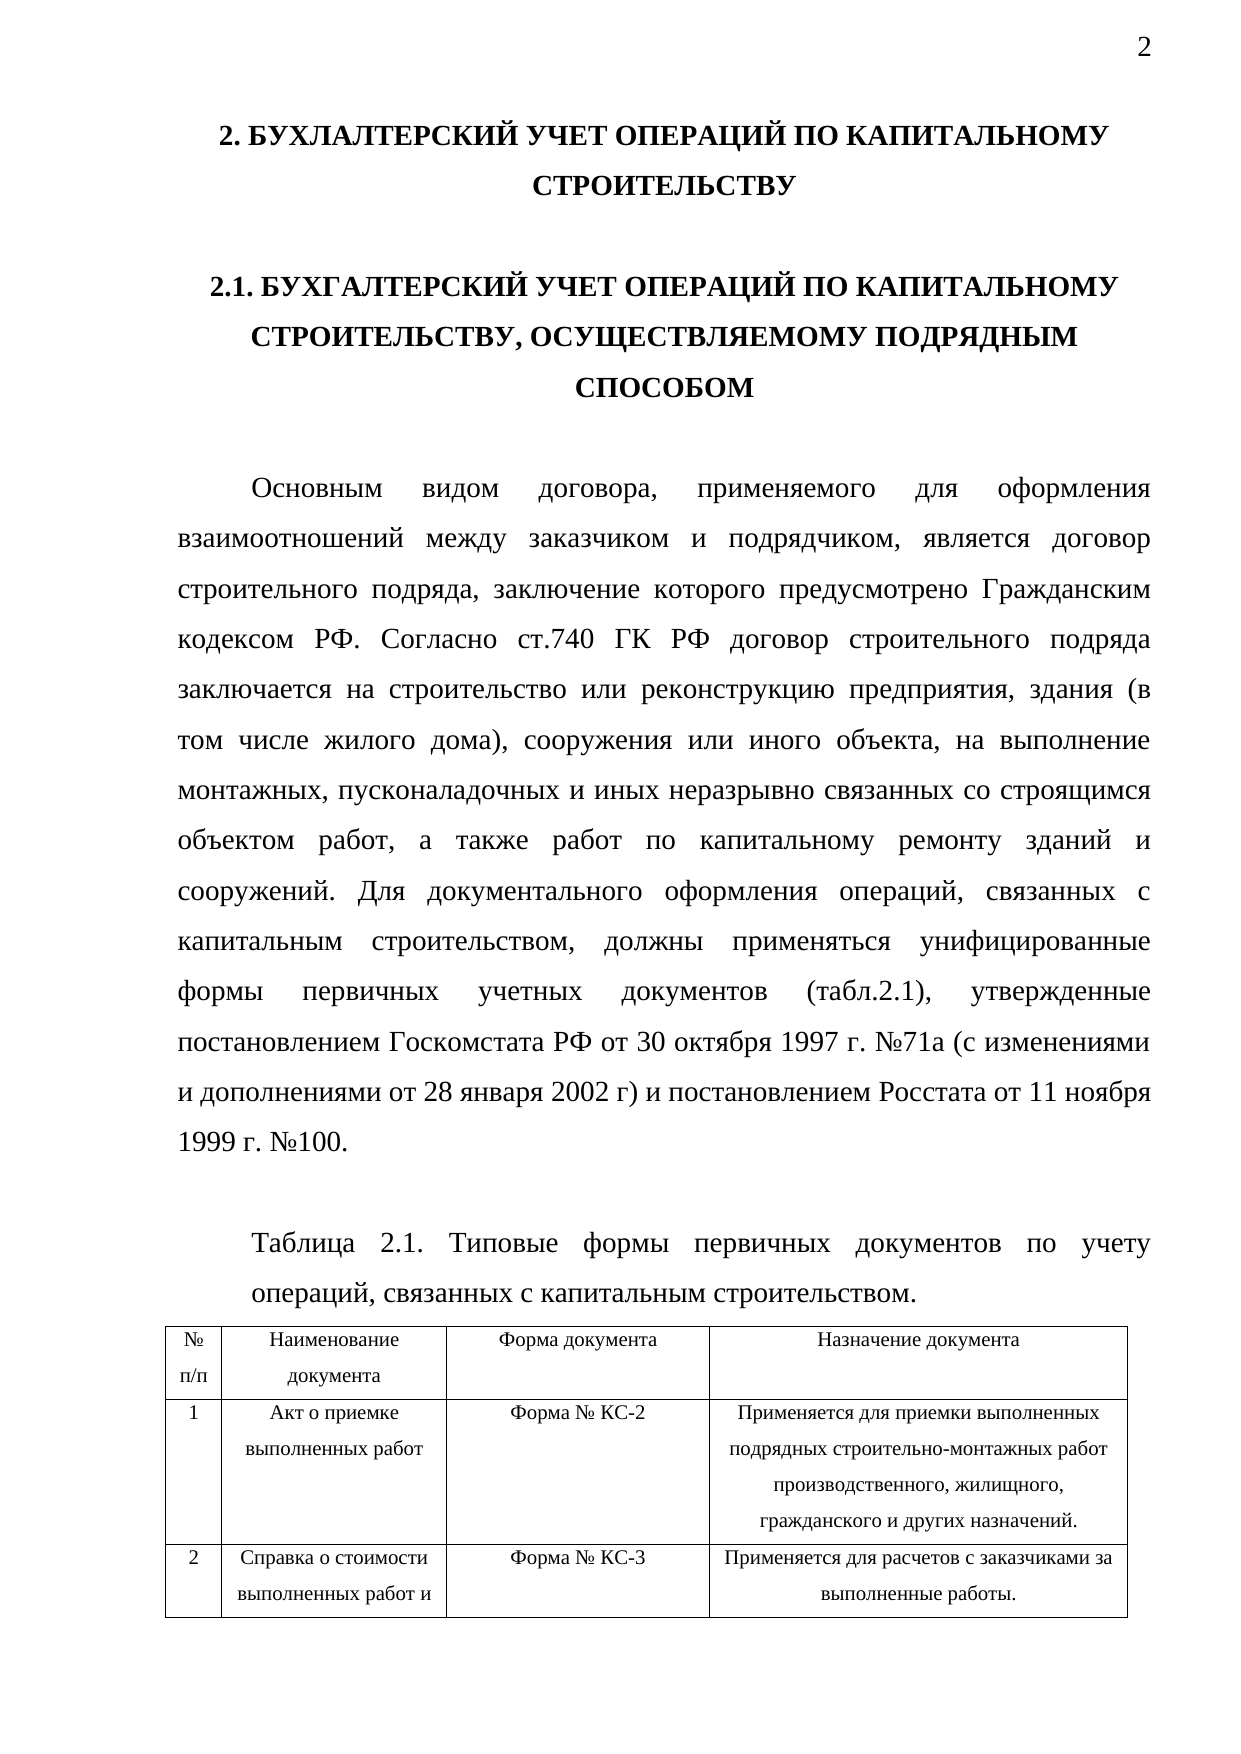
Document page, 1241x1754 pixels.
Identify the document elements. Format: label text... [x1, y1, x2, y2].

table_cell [222, 1545, 446, 1617]
table_cell Акт о приемке выполненных работ [222, 1400, 446, 1544]
text Таблица 2.1. Типовые формы первичных документов по учету операций, связанных с капитальным строительством. [251, 1225, 1152, 1309]
table_cell Форма № КС-3 [447, 1545, 709, 1617]
table_header Назначение документа [710, 1327, 1127, 1399]
table_header № п/п [166, 1327, 221, 1399]
table_header Форма документа [447, 1327, 709, 1399]
text Основным видом договора, применяемого для оформления взаимоотношений между заказчиком и подрядчиком, является договор строительного подряда, заключение которого предусмотрено Гражданским кодексом РФ. Согласно ст.740 ГК РФ договор строительного подряда заключается на строительство или реконструкцию предприятия, здания (в том числе жилого дома), сооружения или иного объекта, на выполнение монтажных, пусконаладочных и иных неразрывно связанных со строящимся объектом работ, а также работ по капитальному ремонту зданий и сооружений. Для документального оформления операций, связанных с капитальным строительством, должны применяться унифицированные формы первичных учетных документов (табл.2.1), утвержденные постановлением Госкомстата РФ от 30 октября 1997 г. №71а (с изменениями и дополнениями от 28 января 2002 г) и постановлением Росстата от 11 ноября 1999 г. №100. [177, 470, 1152, 1158]
table_cell Форма № КС-2 [447, 1400, 709, 1544]
subtitle 2.1. Бухгалтерский учет операций по капитальному строительству, осуществляемому подрядным способом [177, 269, 1152, 403]
table_cell 1 [166, 1400, 221, 1544]
table_cell 2 [166, 1545, 221, 1617]
table_cell Применяется для приемки выполненных подрядных строительно-монтажных работ производственного, жилищного, гражданского и других назначений. [710, 1400, 1127, 1544]
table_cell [710, 1545, 1127, 1617]
subtitle 2. БУХЛАЛТЕРСКИЙ УЧЕТ ОПЕРАЦИЙ ПО КАПИТАЛЬНОМУ СТРОИТЕЛЬСТВУ [177, 118, 1152, 202]
table_header Наименование документа [222, 1327, 446, 1399]
